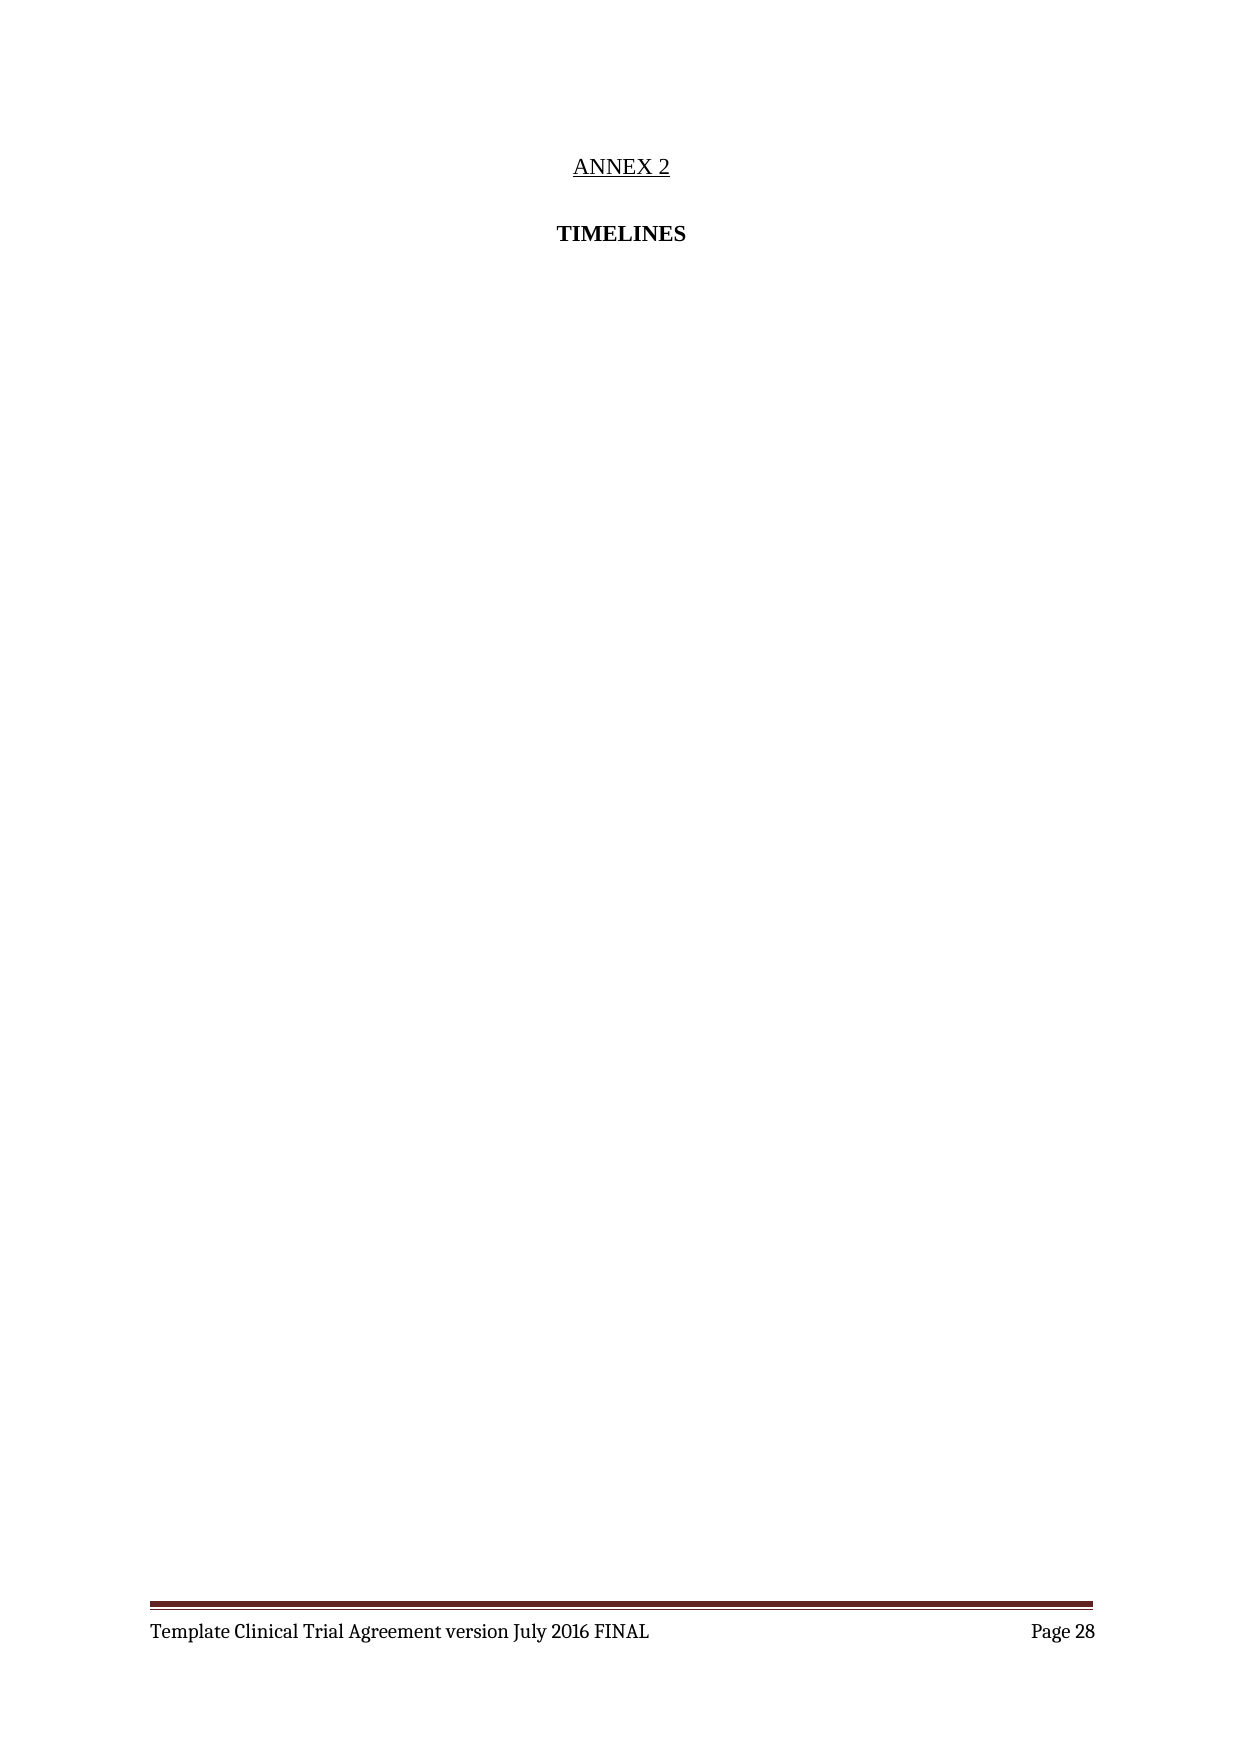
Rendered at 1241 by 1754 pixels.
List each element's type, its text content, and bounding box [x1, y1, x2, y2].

text TIMELINES [150, 214, 1093, 248]
text ANNEX 2 [150, 148, 1093, 181]
